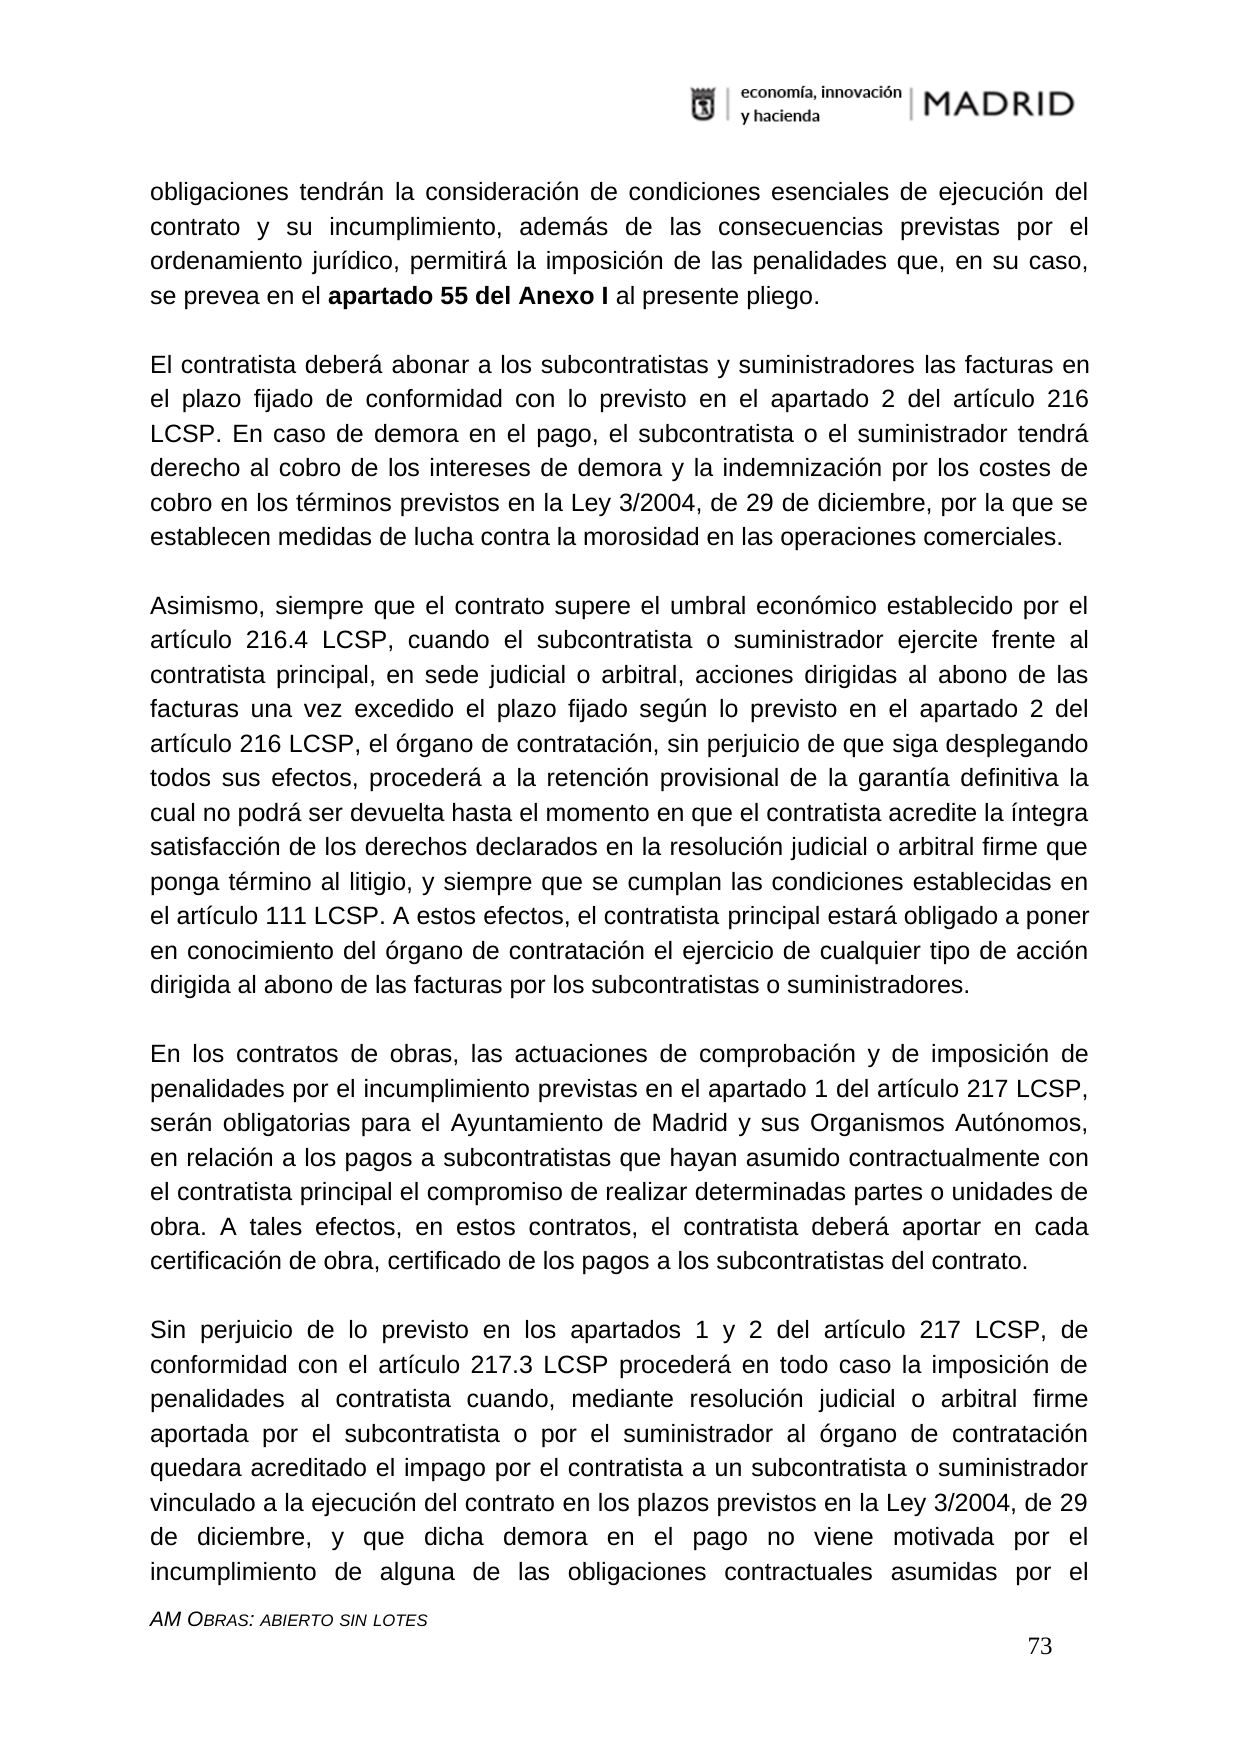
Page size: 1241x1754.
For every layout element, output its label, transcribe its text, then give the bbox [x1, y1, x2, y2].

text El contratista deberá abonar a los subcontratistas y suministradores las facturas en el plazo fijado de conformidad con lo previsto en el apartado 2 del artículo 216 LCSP. En caso de demora en el pago, el subcontratista o el suministrador tendrá derecho al cobro de los intereses de demora y la indemnización por los costes de cobro en los términos previstos en la Ley 3/2004, de 29 de diciembre, por la que se establecen medidas de lucha contra la morosidad en las operaciones comerciales. [150, 350, 1090, 551]
picture [670, 75, 1091, 142]
text Asimismo, siempre que el contrato supere el umbral económico establecido por el artículo 216.4 LCSP, cuando el subcontratista o suministrador ejercite frente al contratista principal, en sede judicial o arbitral, acciones dirigidas al abono de las facturas una vez excedido el plazo fijado según lo previsto en el apartado 2 del artículo 216 LCSP, el órgano de contratación, sin perjuicio de que siga desplegando todos sus efectos, procederá a la retención provisional de la garantía definitiva la cual no podrá ser devuelta hasta el momento en que el contratista acredite la íntegra satisfacción de los derechos declarados en la resolución judicial o arbitral firme que ponga término al litigio, y siempre que se cumplan las condiciones establecidas en el artículo 111 LCSP. A estos efectos, el contratista principal estará obligado a poner en conocimiento del órgano de contratación el ejercicio de cualquier tipo de acción dirigida al abono de las facturas por los subcontratistas o suministradores. [150, 591, 1090, 999]
text En los contratos de obras, las actuaciones de comprobación y de imposición de penalidades por el incumplimiento previstas en el apartado 1 del artículo 217 LCSP, serán obligatorias para el Ayuntamiento de Madrid y sus Organismos Autónomos, en relación a los pagos a subcontratistas que hayan asumido contractualmente con el contratista principal el compromiso de realizar determinadas partes o unidades de obra. A tales efectos, en estos contratos, el contratista deberá aportar en cada certificación de obra, certificado de los pagos a los subcontratistas del contrato. [150, 1039, 1090, 1275]
